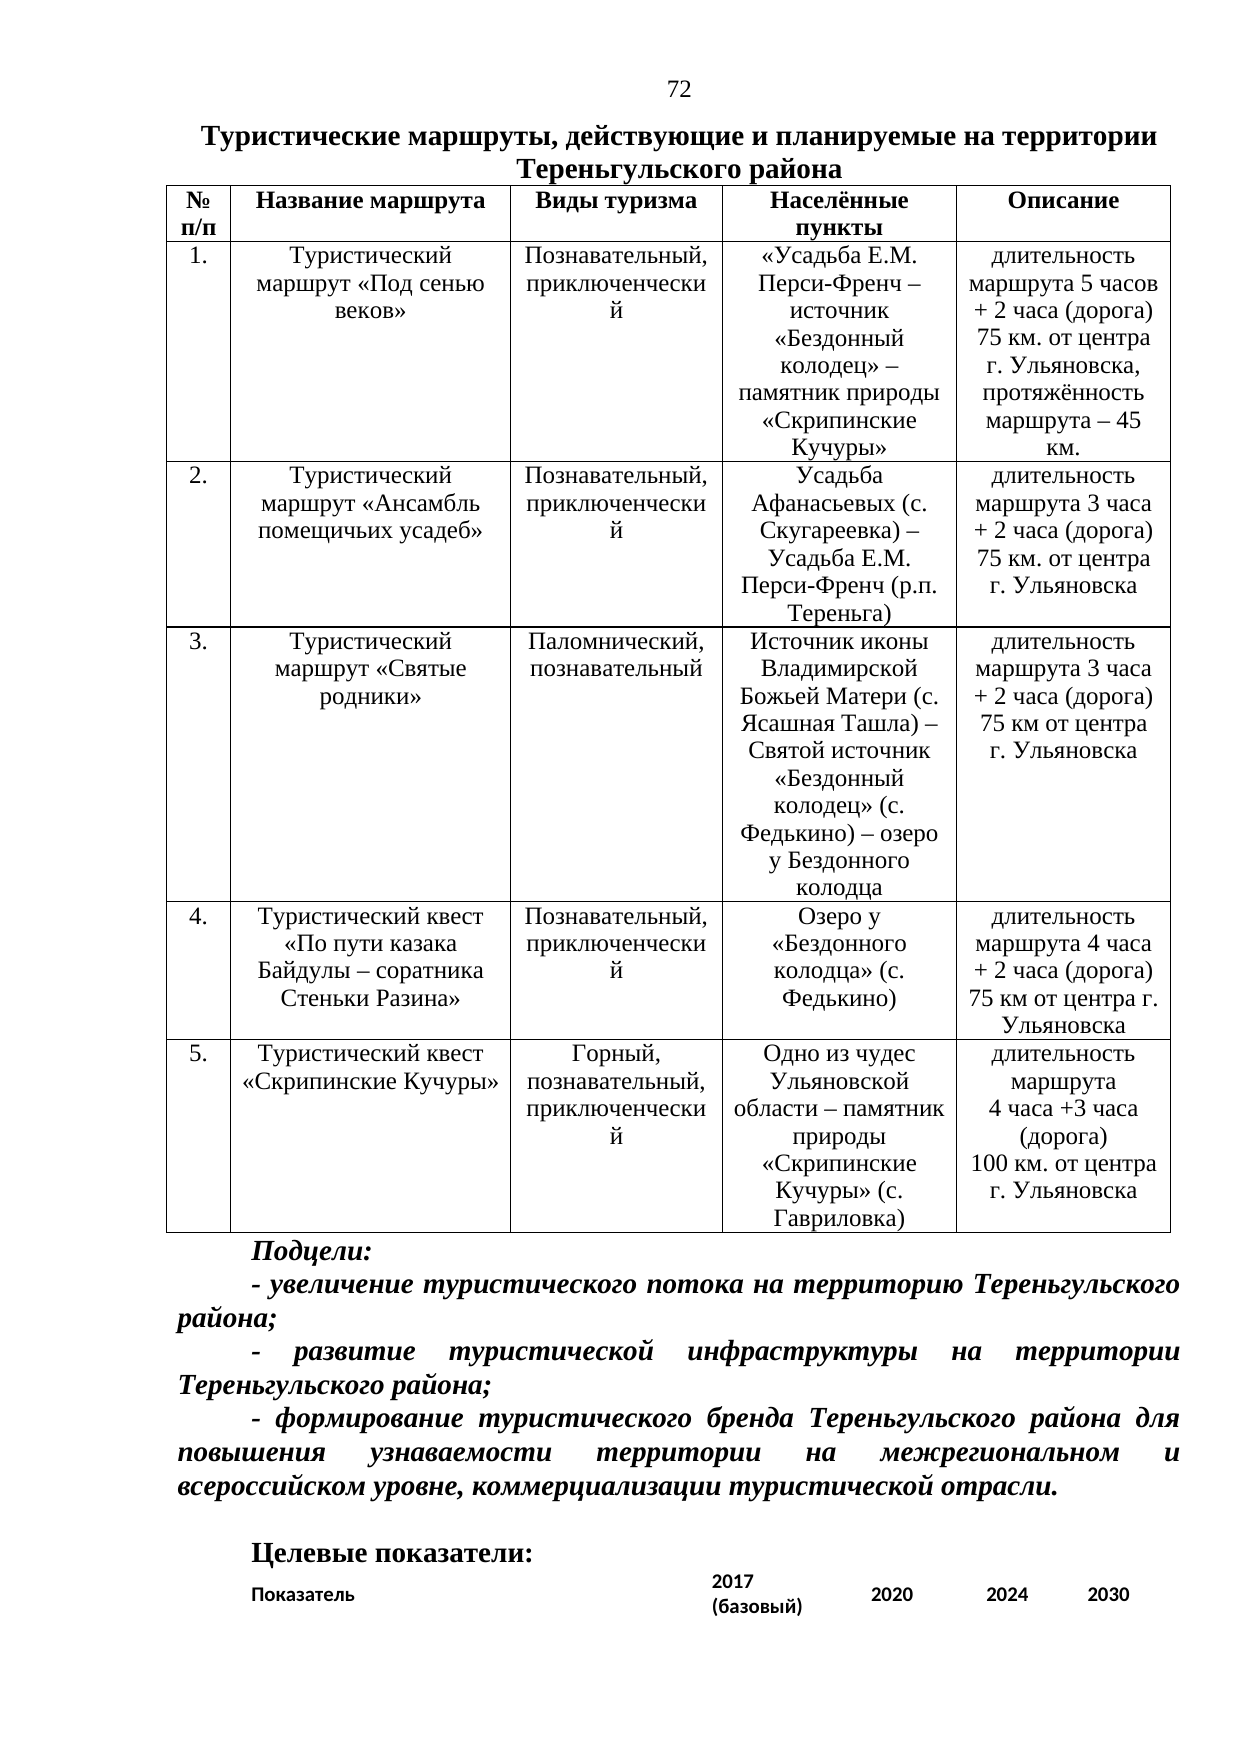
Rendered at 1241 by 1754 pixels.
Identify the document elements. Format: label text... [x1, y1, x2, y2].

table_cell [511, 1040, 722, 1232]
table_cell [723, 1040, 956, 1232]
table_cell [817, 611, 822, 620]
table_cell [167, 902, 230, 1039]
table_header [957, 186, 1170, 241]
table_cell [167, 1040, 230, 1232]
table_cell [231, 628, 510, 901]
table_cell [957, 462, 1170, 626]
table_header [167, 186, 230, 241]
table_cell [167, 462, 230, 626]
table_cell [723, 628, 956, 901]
text - увеличение туристического потока на территорию Тереньгульского района; [177, 1266, 1181, 1333]
text Туристические маршруты, действующие и планируемые на территории Тереньгульского района [177, 118, 1181, 185]
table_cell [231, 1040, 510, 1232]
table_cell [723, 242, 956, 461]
text Целевые показатели: [177, 1535, 1181, 1568]
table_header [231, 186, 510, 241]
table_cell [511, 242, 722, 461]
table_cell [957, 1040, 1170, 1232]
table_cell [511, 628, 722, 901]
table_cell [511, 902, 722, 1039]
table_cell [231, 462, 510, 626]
text - формирование туристического бренда Тереньгульского района для повышения узнаваемости территории на межрегиональном и всероссийском уровне, коммерциализации туристической отрасли. [177, 1401, 1181, 1501]
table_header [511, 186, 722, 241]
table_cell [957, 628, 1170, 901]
text Подцели: [177, 1233, 1181, 1266]
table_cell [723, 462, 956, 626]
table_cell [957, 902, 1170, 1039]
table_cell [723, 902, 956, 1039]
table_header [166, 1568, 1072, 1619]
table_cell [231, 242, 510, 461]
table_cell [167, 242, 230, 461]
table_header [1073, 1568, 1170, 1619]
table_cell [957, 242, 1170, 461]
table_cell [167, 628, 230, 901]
text - развитие туристической инфраструктуры на территории Тереньгульского района; [177, 1333, 1181, 1401]
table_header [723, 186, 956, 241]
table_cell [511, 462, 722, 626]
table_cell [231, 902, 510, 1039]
